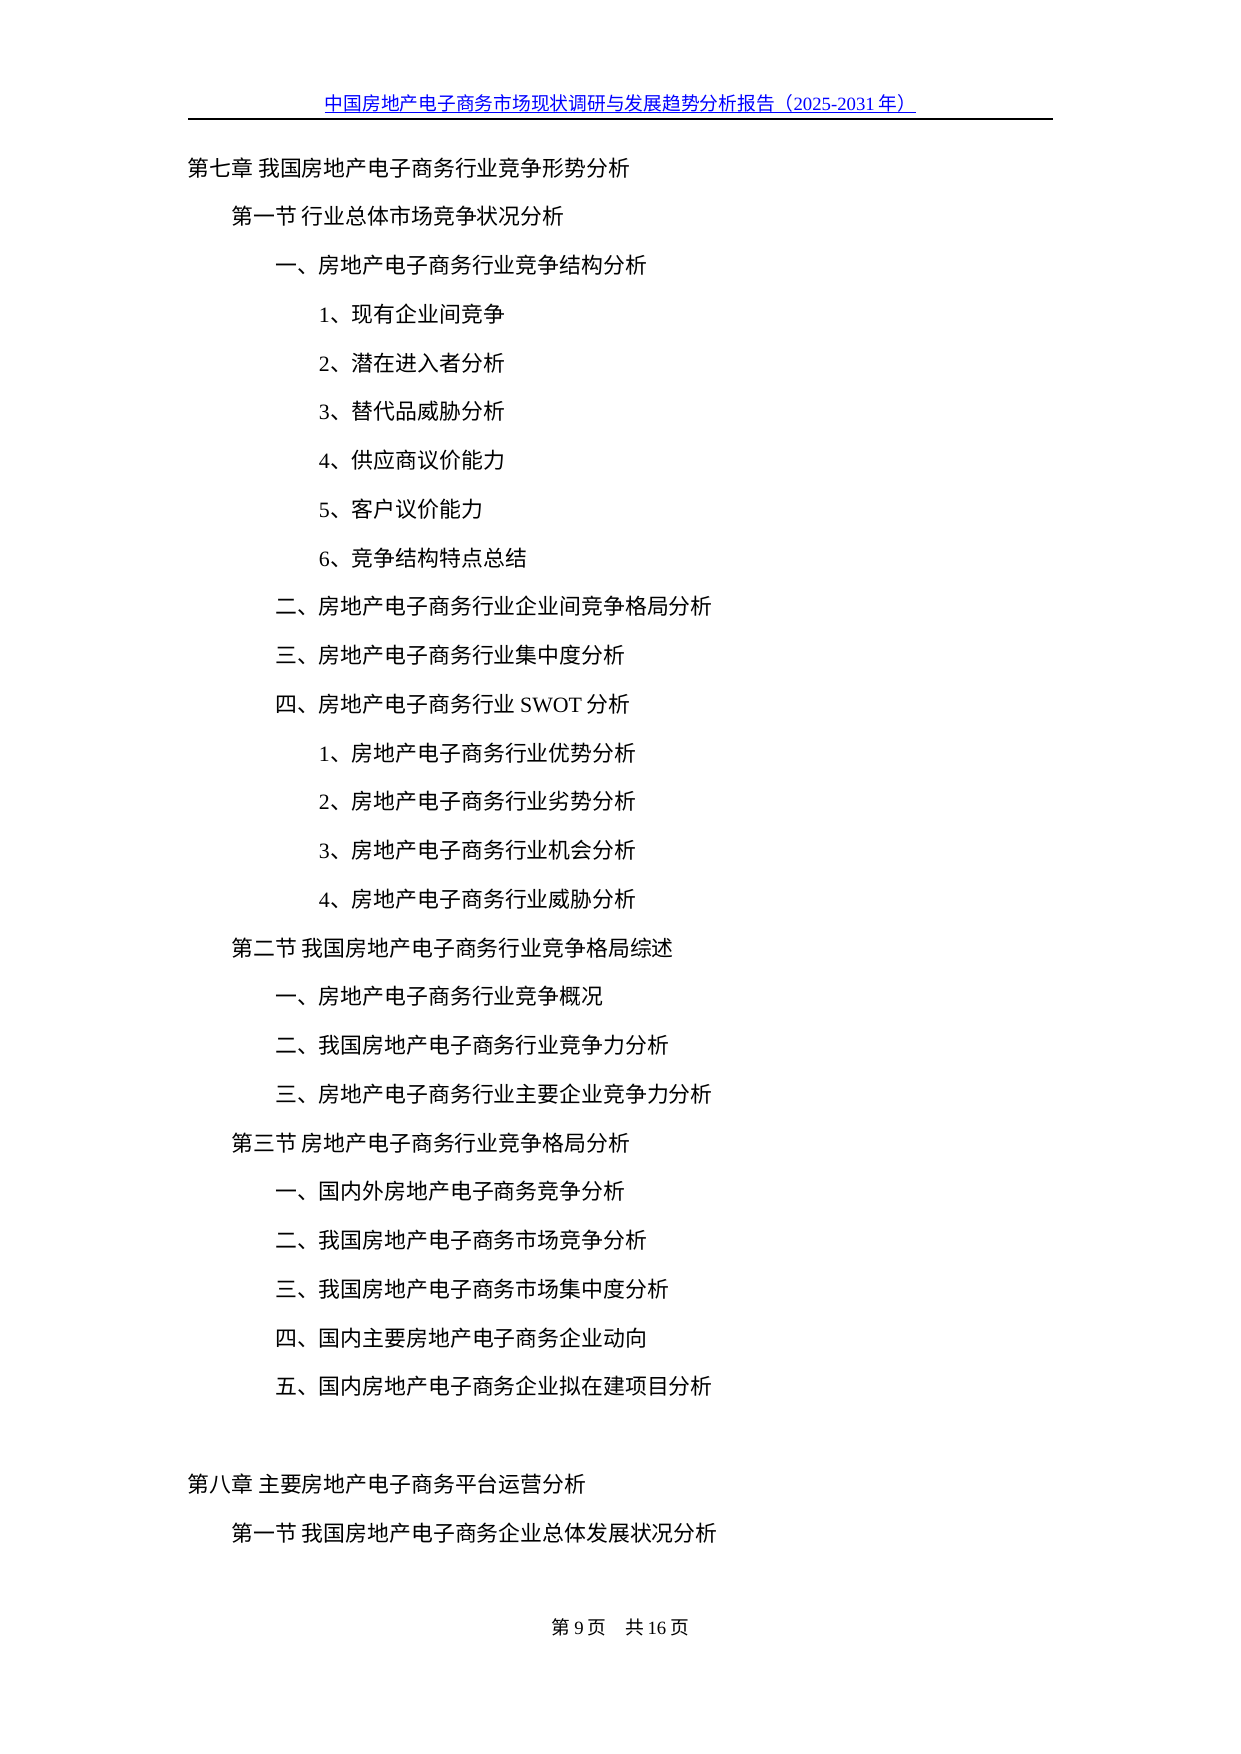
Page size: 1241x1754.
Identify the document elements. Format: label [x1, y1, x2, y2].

text [187, 150, 1053, 1548]
